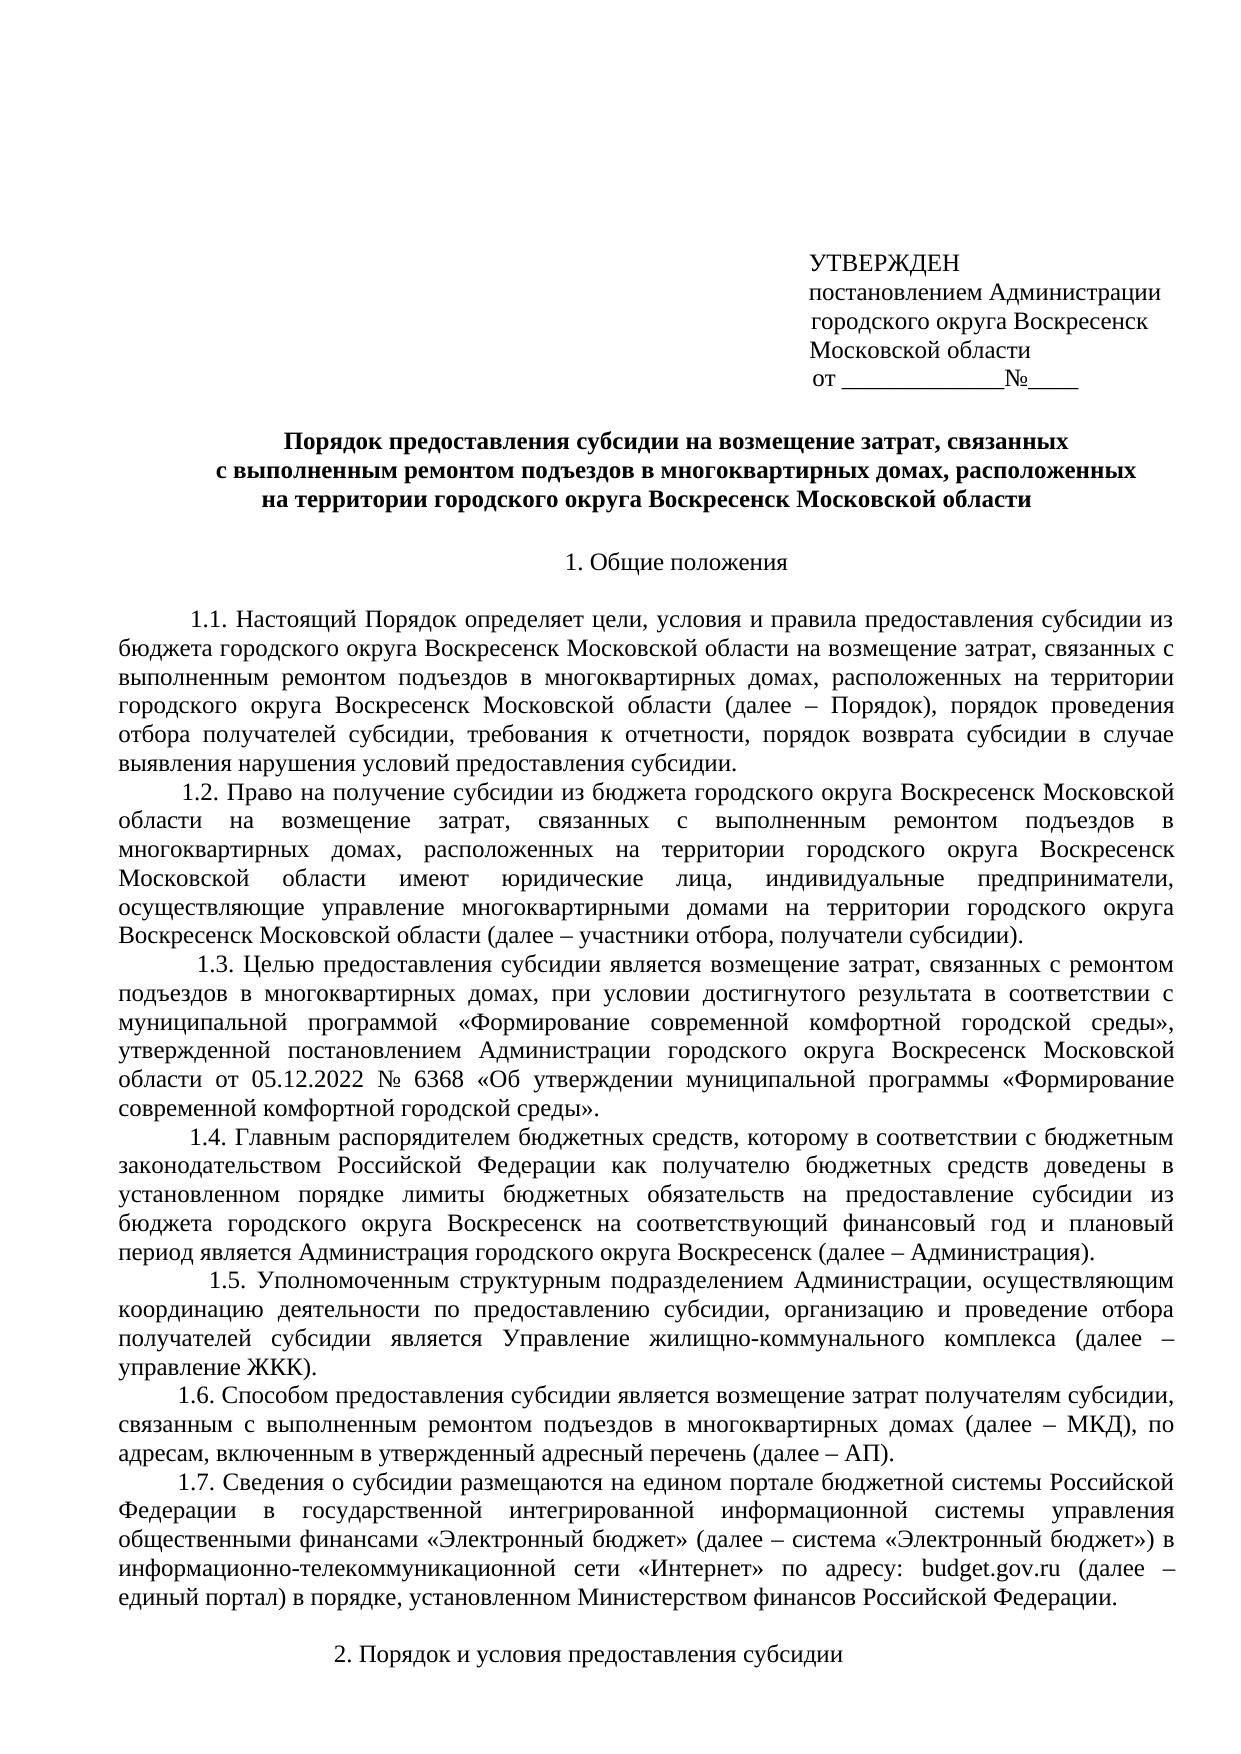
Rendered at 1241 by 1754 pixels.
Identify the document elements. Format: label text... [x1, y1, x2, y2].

text постановлением Администрации [118, 277, 1175, 306]
text от _____________№____ [118, 363, 1175, 392]
text 1.4. Главным распорядителем бюджетных средств, которому в соответствии с бюджетным законодательством Российской Федерации как получателю бюджетных средств доведены в установленном порядке лимиты бюджетных обязательств на предоставление субсидии из бюджета городского округа Воскресенск на соответствующий финансовый год и плановый период является Администрация городского округа Воскресенск (далее – Администрация). [118, 1122, 1175, 1265]
text Порядок предоставления субсидии на возмещение затрат, связанных [118, 426, 1175, 455]
text городского округа Воскресенск [118, 306, 1175, 335]
text 1.7. Сведения о субсидии размещаются на едином портале бюджетной системы Российской Федерации в государственной интегрированной информационной системы управления общественными финансами «Электронный бюджет» (далее – система «Электронный бюджет») в информационно-телекоммуникационной сети «Интернет» по адресу: budget.gov.ru (далее – единый портал) в порядке, установленном Министерством финансов Российской Федерации. [118, 1467, 1175, 1610]
text 1. Общие положения [118, 547, 1175, 575]
text с выполненным ремонтом подъездов в многоквартирных домах, расположенных на территории городского округа Воскресенск Московской области [118, 455, 1175, 512]
text 1.1. Настоящий Порядок определяет цели, условия и правила предоставления субсидии из бюджета городского округа Воскресенск Московской области на возмещение затрат, связанных с выполненным ремонтом подъездов в многоквартирных домах, расположенных на территории городского округа Воскресенск Московской области (далее – Порядок), порядок проведения отбора получателей субсидии, требования к отчетности, порядок возврата субсидии в случае выявления нарушения условий предоставления субсидии. [118, 604, 1175, 777]
text Московской области [118, 335, 1175, 363]
text УТВЕРЖДЕН [118, 248, 1175, 277]
text 1.2. Право на получение субсидии из бюджета городского округа Воскресенск Московской области на возмещение затрат, связанных с выполненным ремонтом подъездов в многоквартирных домах, расположенных на территории городского округа Воскресенск Московской области имеют юридические лица, индивидуальные предприниматели, осуществляющие управление многоквартирными домами на территории городского округа Воскресенск Московской области (далее – участники отбора, получатели субсидии). [118, 777, 1175, 949]
text 1.5. Уполномоченным структурным подразделением Администрации, осуществляющим координацию деятельности по предоставлению субсидии, организацию и проведение отбора получателей субсидии является Управление жилищно-коммунального комплекса (далее – управление ЖКК). [118, 1265, 1175, 1380]
text 1.3. Целью предоставления субсидии является возмещение затрат, связанных с ремонтом подъездов в многоквартирных домах, при условии достигнутого результата в соответствии с муниципальной программой «Формирование современной комфортной городской среды», утвержденной постановлением Администрации городского округа Воскресенск Московской области от 05.12.2022 № 6368 «Об утверждении муниципальной программы «Формирование современной комфортной городской среды». [118, 949, 1175, 1122]
text 1.6. Способом предоставления субсидии является возмещение затрат получателям субсидии, связанным с выполненным ремонтом подъездов в многоквартирных домах (далее – МКД), по адресам, включенным в утвержденный адресный перечень (далее – АП). [118, 1380, 1175, 1467]
text 2. Порядок и условия предоставления субсидии [177, 1639, 1175, 1668]
